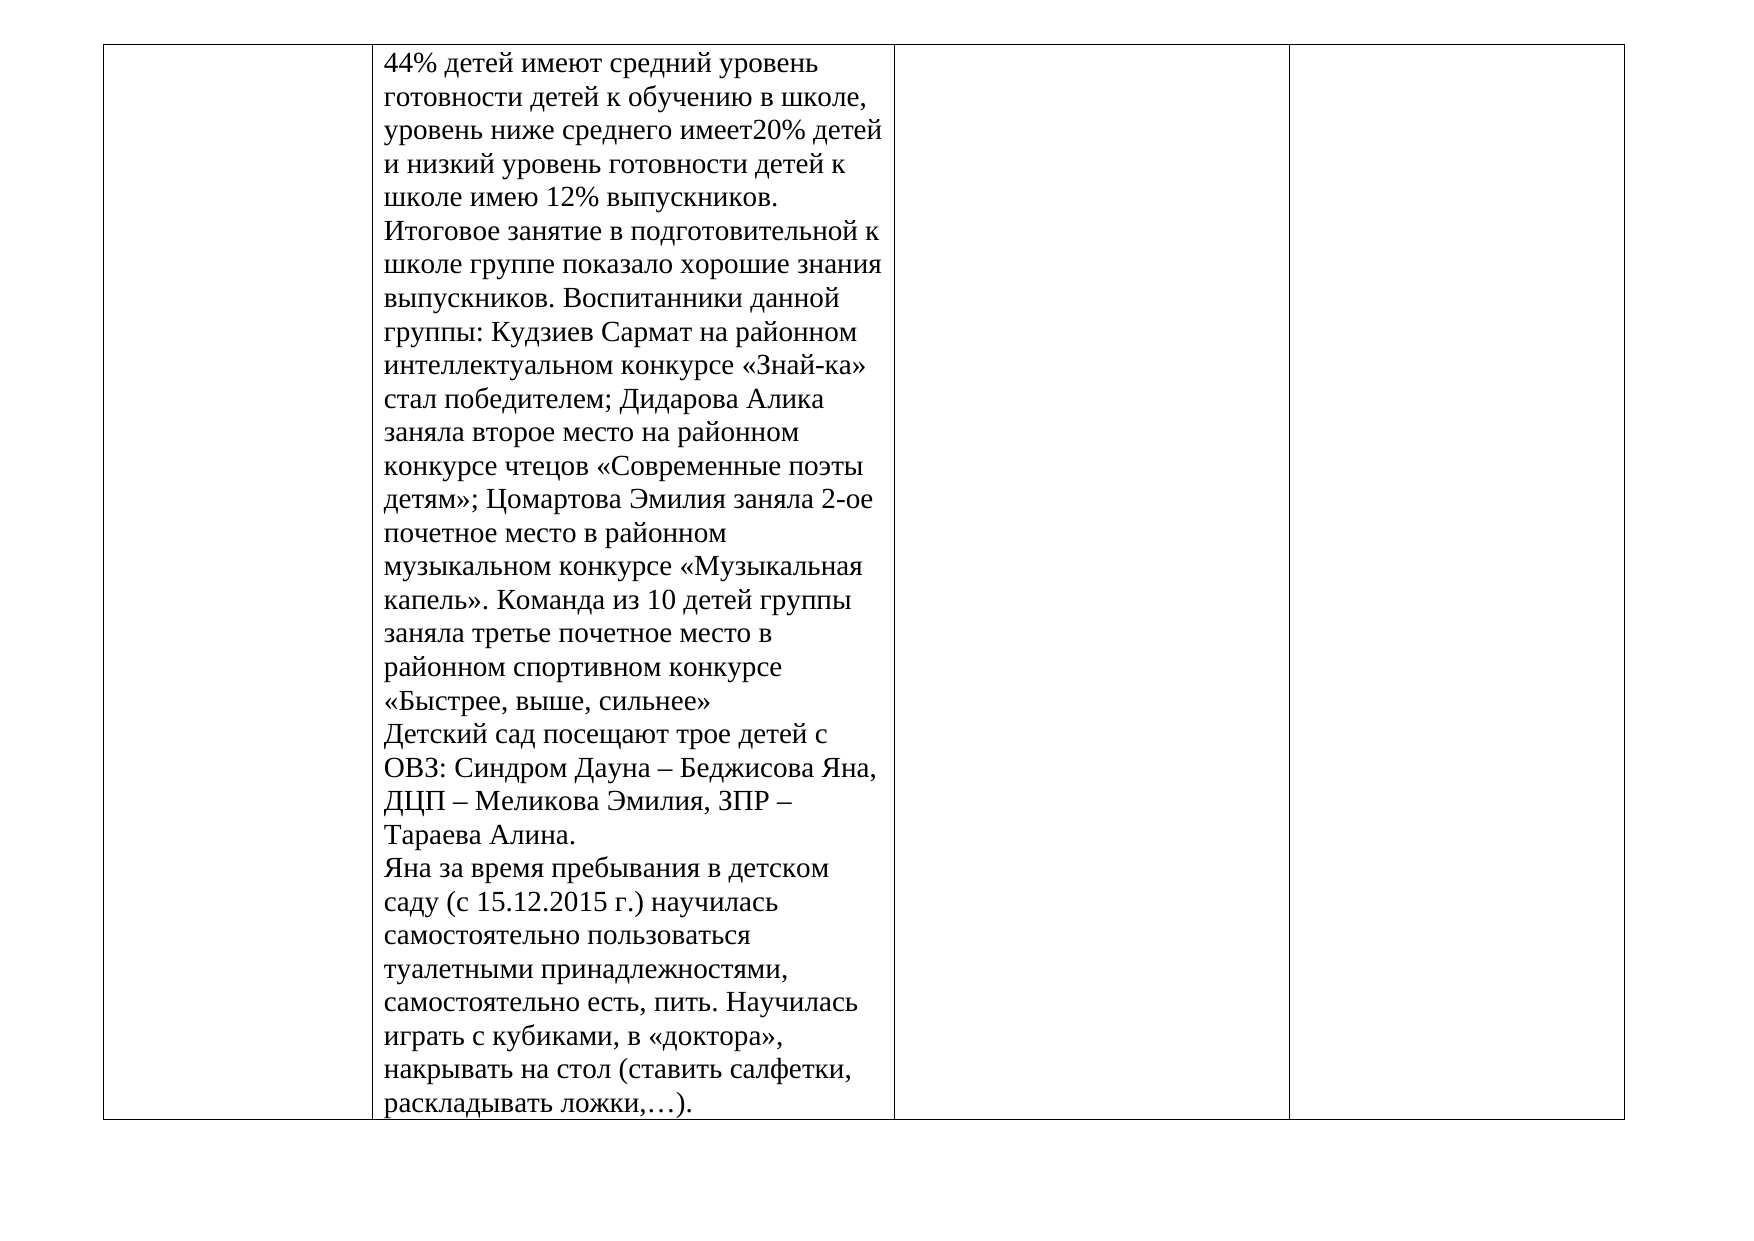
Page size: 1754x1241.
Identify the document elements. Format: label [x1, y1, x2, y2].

table_cell [895, 45, 1289, 1119]
table_cell [373, 45, 894, 1119]
table_cell [104, 45, 372, 1119]
table_cell [1290, 45, 1624, 1119]
